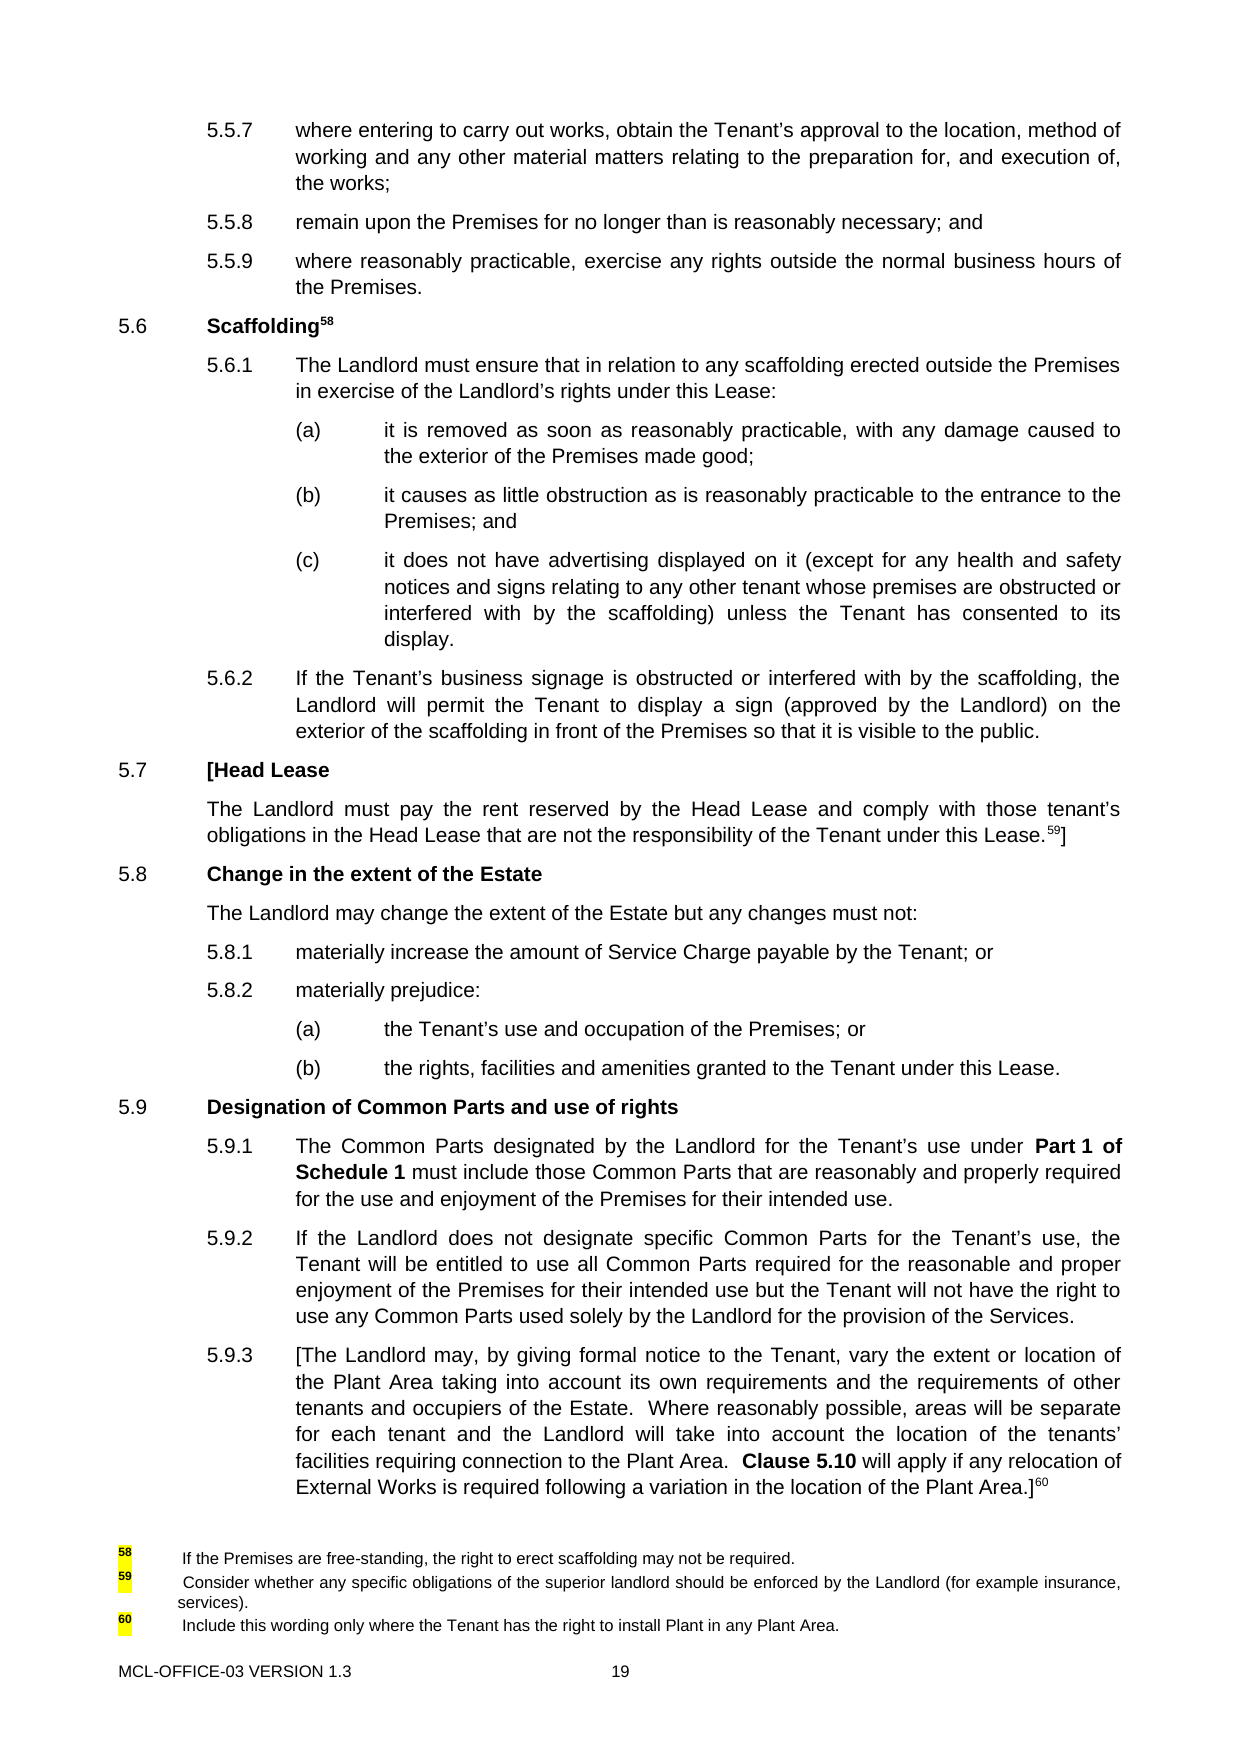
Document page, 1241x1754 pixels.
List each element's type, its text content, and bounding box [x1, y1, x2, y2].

subtitle Designation of Common Parts and use of rights [118, 1095, 1122, 1119]
subtitle remain upon the Premises for no longer than is reasonably necessary; and [207, 210, 1122, 234]
subtitle it does not have advertising displayed on it (except for any health and safety notices and signs relating to any other tenant whose premises are obstructed or interfered with by the scaffolding) unless the Tenant has consented to its display. [295, 548, 1122, 651]
subtitle it causes as little obstruction as is reasonably practicable to the entrance to the Premises; and [295, 483, 1122, 533]
subtitle Scaffolding [118, 314, 1122, 338]
subtitle [The Landlord may, by giving formal notice to the Tenant, vary the extent or location of the Plant Area taking into account its own requirements and the requirements of other tenants and occupiers of the Estate. Where reasonably possible, areas will be separate for each tenant and the Landlord will take into account the location of the tenants’ facilities requiring connection to the Plant Area. Clause 5.10 will apply if any relocation of External Works is required following a variation in the location of the Plant Area.] [207, 1343, 1122, 1499]
text The Landlord may change the extent of the Estate but any changes must not: [207, 901, 1122, 924]
subtitle The Landlord must ensure that in relation to any scaffolding erected outside the Premises in exercise of the Landlord’s rights under this Lease: [207, 353, 1122, 403]
subtitle where reasonably practicable, exercise any rights outside the normal business hours of the Premises. [207, 248, 1122, 299]
subtitle If the Landlord does not designate specific Common Parts for the Tenant’s use, the Tenant will be entitled to use all Common Parts required for the reasonable and proper enjoyment of the Premises for their intended use but the Tenant will not have the right to use any Common Parts used solely by the Landlord for the provision of the Services. [207, 1225, 1122, 1328]
subtitle where entering to carry out works, obtain the Tenant’s approval to the location, method of working and any other material matters relating to the preparation for, and execution of, the works; [207, 118, 1122, 195]
subtitle If the Tenant’s business signage is obstructed or interfered with by the scaffolding, the Landlord will permit the Tenant to display a sign (approved by the Landlord) on the exterior of the scaffolding in front of the Premises so that it is visible to the public. [207, 666, 1122, 743]
subtitle the rights, facilities and amenities granted to the Tenant under this Lease. [295, 1056, 1122, 1080]
text The Landlord must pay the rent reserved by the Head Lease and comply with those tenant’s obligations in the Head Lease that are not the responsibility of the Tenant under this Lease.] [207, 797, 1122, 847]
subtitle the Tenant’s use and occupation of the Premises; or [295, 1017, 1122, 1041]
subtitle materially prejudice: [207, 978, 1122, 1002]
subtitle [Head Lease [118, 758, 1122, 782]
subtitle The Common Parts designated by the Landlord for the Tenant’s use under Part 1 of Schedule 1 must include those Common Parts that are reasonably and properly required for the use and enjoyment of the Premises for their intended use. [207, 1134, 1122, 1210]
subtitle Change in the extent of the Estate [118, 862, 1122, 886]
subtitle materially increase the amount of Service Charge payable by the Tenant; or [207, 939, 1122, 963]
subtitle it is removed as soon as reasonably practicable, with any damage caused to the exterior of the Premises made good; [295, 418, 1122, 468]
